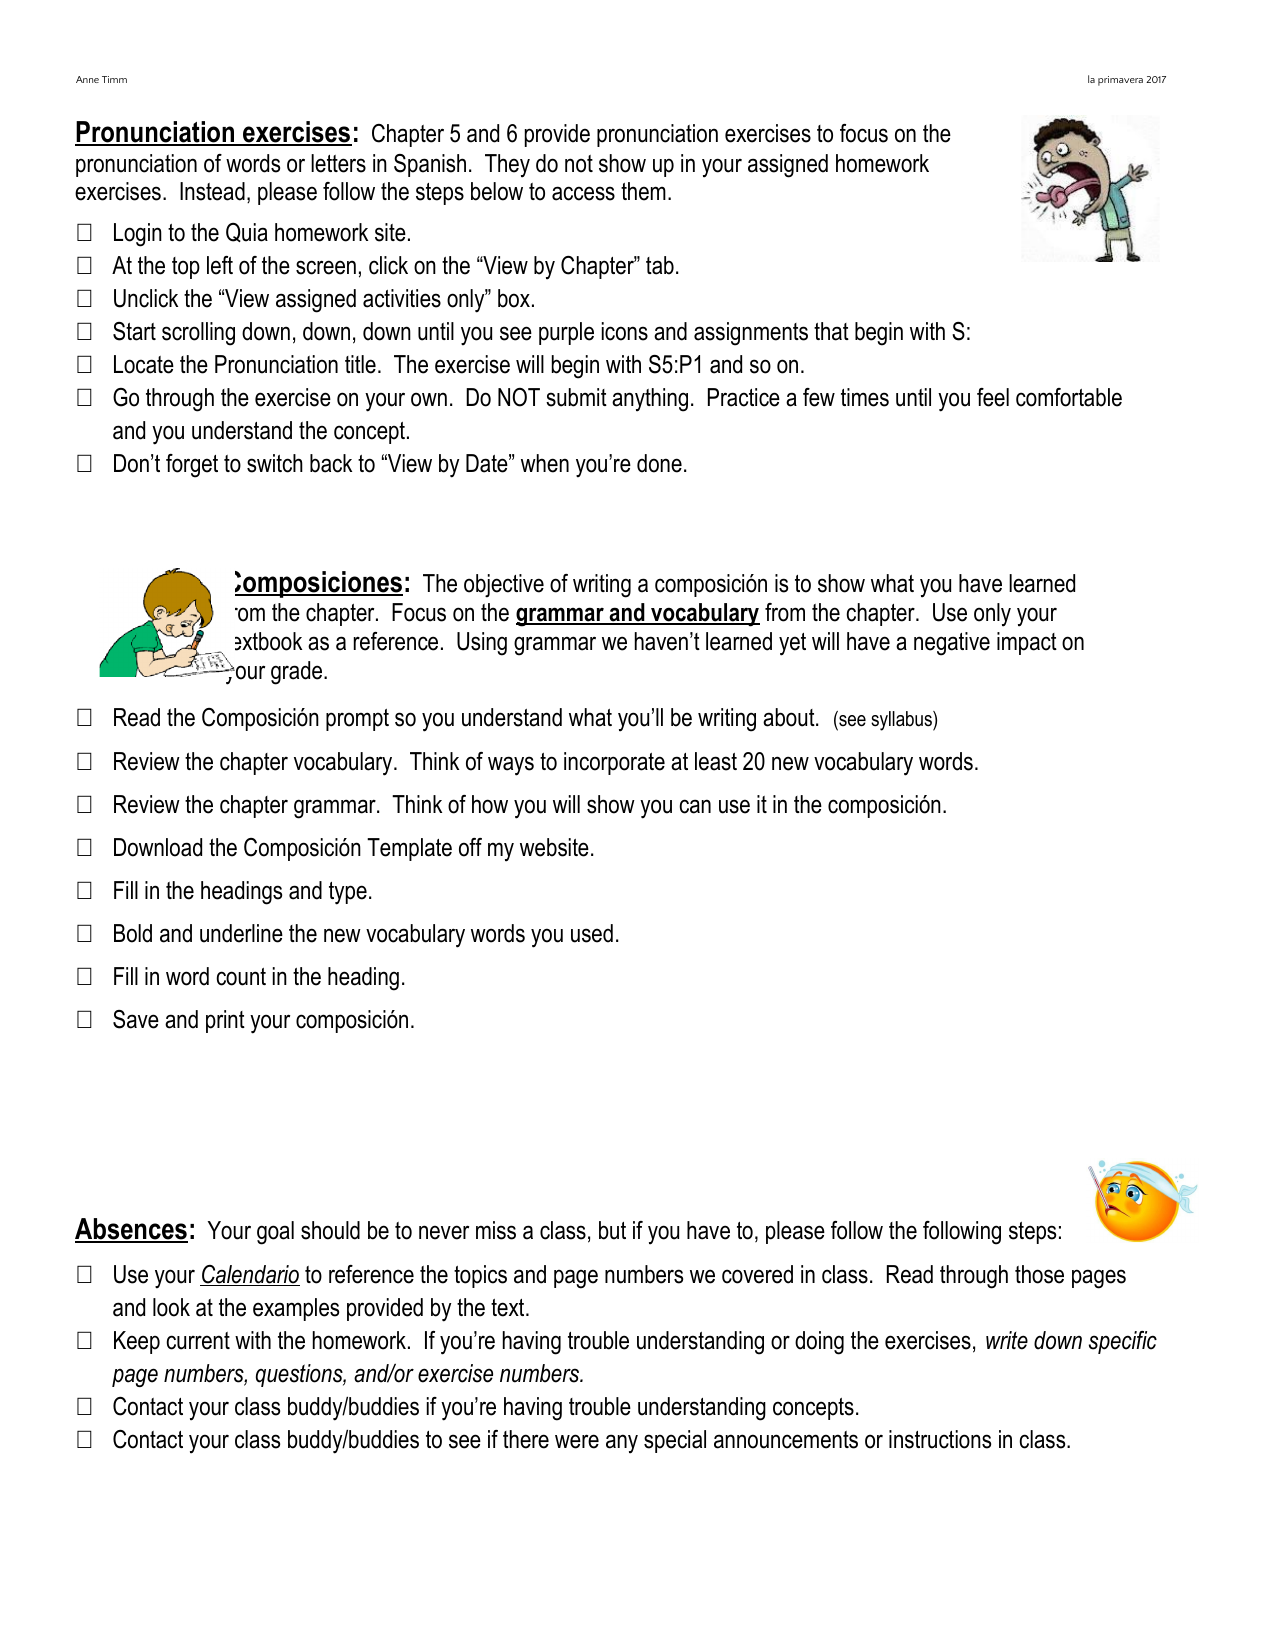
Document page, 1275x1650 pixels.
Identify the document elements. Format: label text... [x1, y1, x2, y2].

list Go through the exercise on your own. Do NOT submit anything. Practice a few times until you feel comfortable and you understand the concept. [75, 383, 1162, 445]
picture [1086, 1158, 1199, 1243]
list Review the chapter grammar. Think of how you will show you can use it in the composición. [75, 790, 1162, 818]
list Read the Composición prompt so you understand what you’ll be writing about. (see syllabus) [75, 703, 1162, 732]
list Keep current with the homework. If you’re having trouble understanding or doing the exercises, write down specific page numbers, questions, and/or exercise numbers. [75, 1326, 1162, 1388]
list Login to the Quia homework site. [75, 218, 1021, 247]
list Unclick the “View assigned activities only” box. [75, 284, 1162, 313]
list Start scrolling down, down, down until you see purple icons and assignments that begin with S: [75, 317, 1162, 346]
list At the top left of the screen, click on the “View by Chapter” tab. [75, 251, 1162, 280]
text Pronunciation exercises: Chapter 5 and 6 provide pronunciation exercises to focus on the pronunciation of words or letters in Spanish. They do not show up in your assigned homework exercises. Instead, please follow the steps below to access them. [75, 115, 1012, 206]
list Download the Composición Template off my website. [75, 833, 1162, 862]
list Don’t forget to switch back to “View by Date” when you’re done. [75, 449, 1162, 478]
picture [1021, 115, 1160, 262]
list Fill in word count in the heading. [75, 962, 1162, 991]
list Bold and underline the new vocabulary words you used. [75, 919, 1162, 948]
list Review the chapter vocabulary. Think of ways to incorporate at least 20 new vocabulary words. [75, 747, 1162, 775]
list Use your Calendario to reference the topics and page numbers we covered in class. Read through those pages and look at the examples provided by the text. [75, 1260, 1162, 1322]
text Composiciones: The objective of writing a composición is to show what you have learned from the chapter. Focus on the grammar and vocabulary from the chapter. Use only your textbook as a reference. Using grammar we haven’t learned yet will have a negative impact on your grade. [225, 565, 1087, 684]
list Locate the Pronunciation title. The exercise will begin with S5:P1 and so on. [75, 350, 1162, 379]
list Fill in the headings and type. [75, 876, 1162, 905]
picture [99, 568, 235, 677]
text Absences: Your goal should be to never miss a class, but if you have to, please follow the following steps: [75, 1212, 1162, 1246]
list Contact your class buddy/buddies to see if there were any special announcements or instructions in class. [75, 1425, 1162, 1454]
list Save and print your composición. [75, 1005, 1162, 1034]
list Contact your class buddy/buddies if you’re having trouble understanding concepts. [75, 1392, 1162, 1421]
